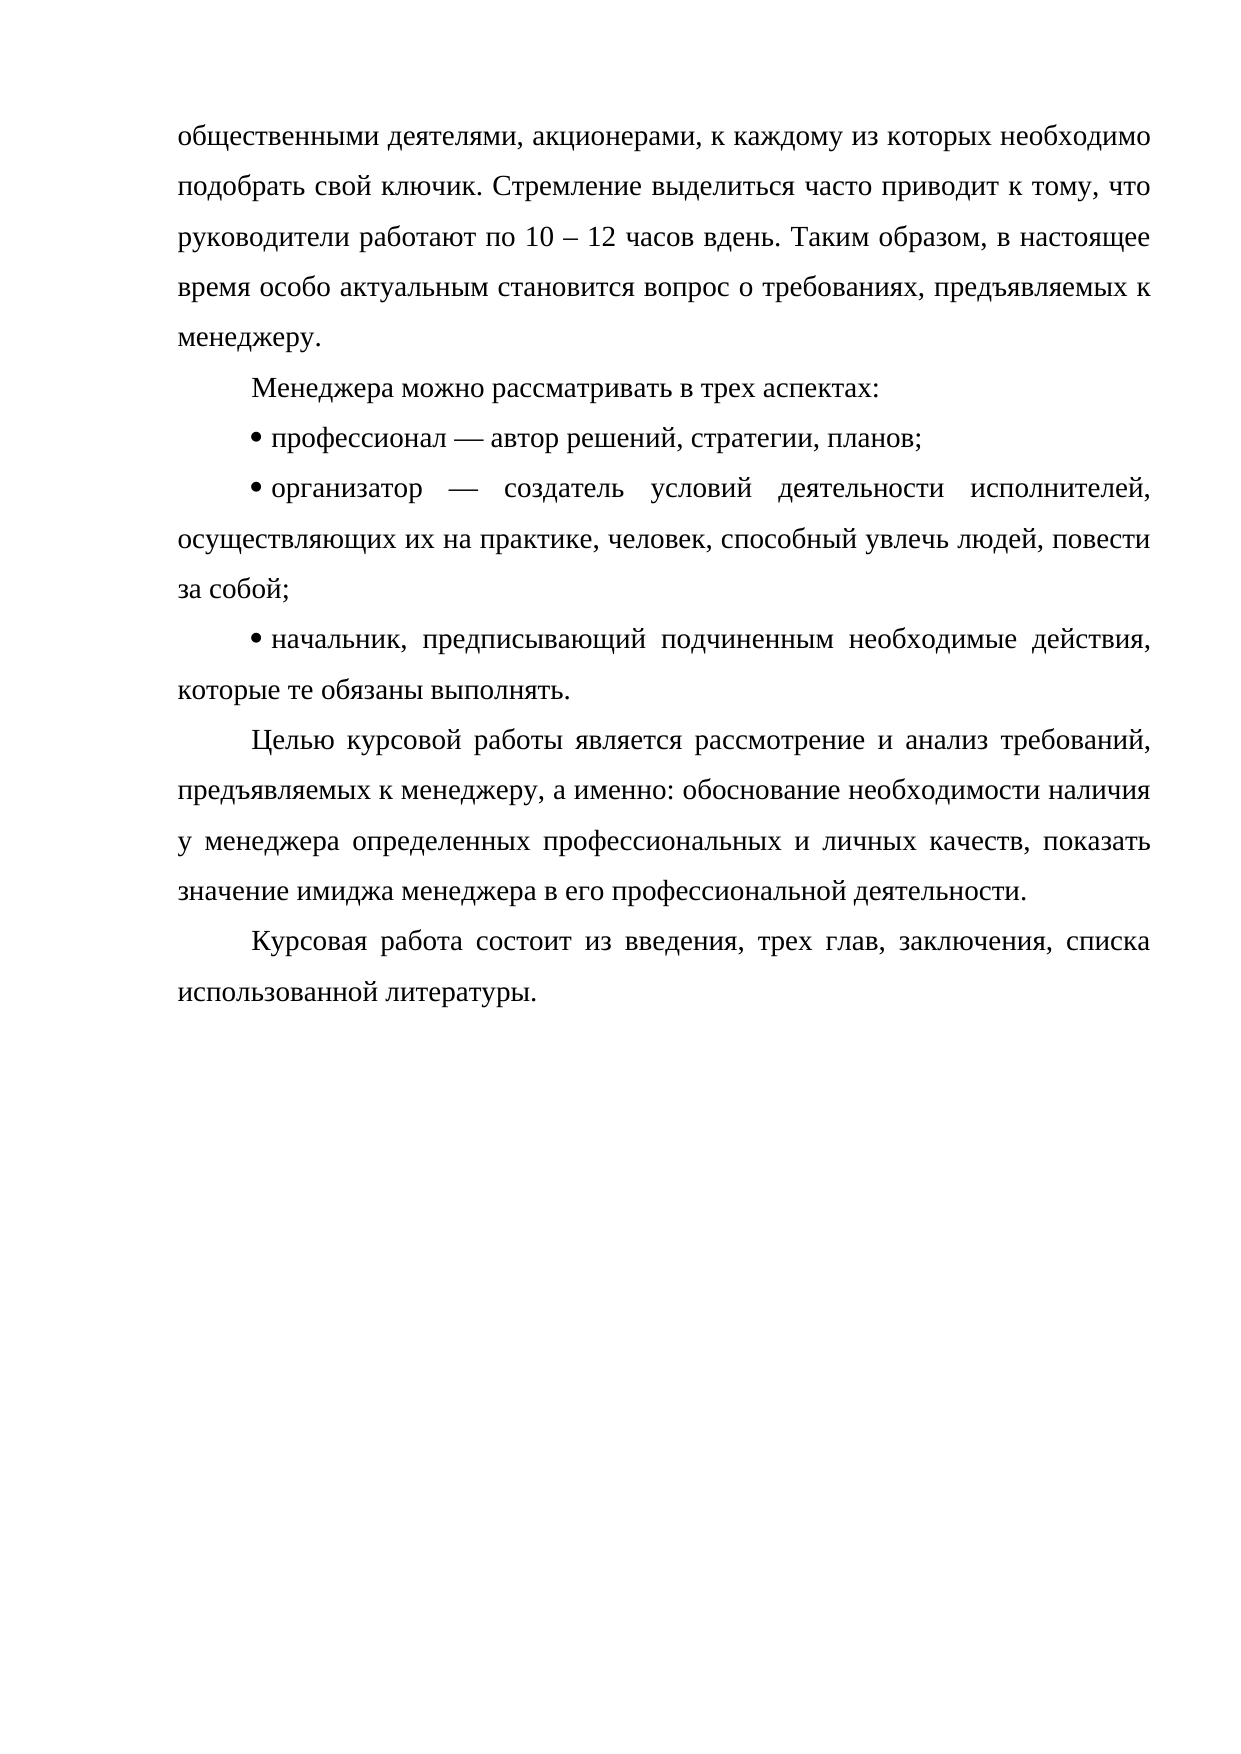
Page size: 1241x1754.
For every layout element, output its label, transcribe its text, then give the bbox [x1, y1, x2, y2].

list профессионал — автор решений, стратегии, планов; [177, 420, 1152, 454]
list организатор — создатель условий деятельности исполнителей, осуществляющих их на практике, человек, способный увлечь людей, повести за собой; [177, 470, 1152, 605]
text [177, 118, 1152, 353]
text Курсовая работа состоит из введения, трех глав, заключения, списка использованной литературы. [177, 923, 1152, 1007]
text Менеджера можно рассматривать в трех аспектах: [177, 370, 1152, 403]
text Целью курсовой работы является рассмотрение и анализ требований, предъявляемых к менеджеру, а именно: обоснование необходимости наличия у менеджера определенных профессиональных и личных качеств, показать значение имиджа менеджера в его профессиональной деятельности. [177, 722, 1152, 907]
list начальник, предписывающий подчиненным необходимые действия, которые те обязаны выполнять. [177, 621, 1152, 705]
